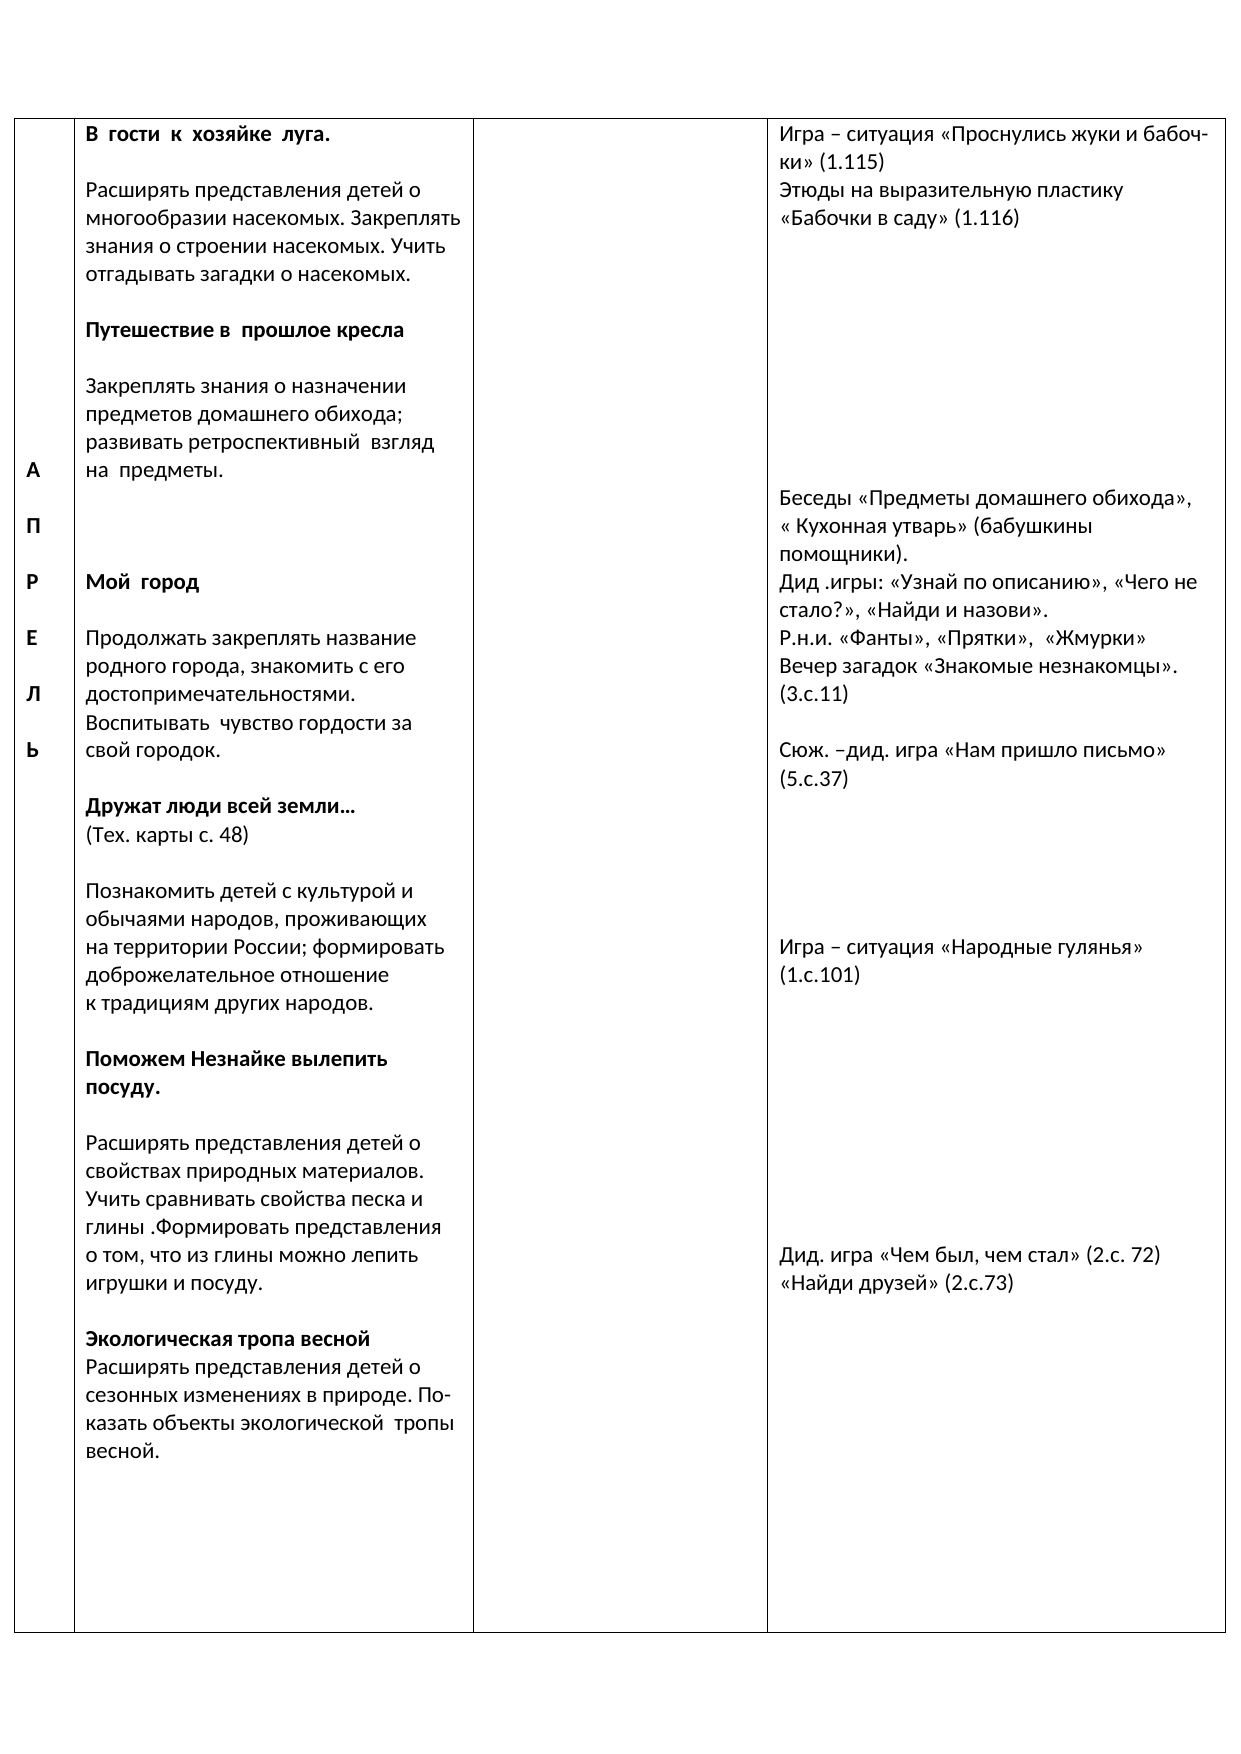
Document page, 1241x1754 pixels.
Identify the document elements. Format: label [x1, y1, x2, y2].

table_cell [75, 119, 473, 1632]
table_cell [474, 119, 767, 1632]
table_cell [768, 119, 1225, 1632]
table_cell [15, 119, 74, 1632]
